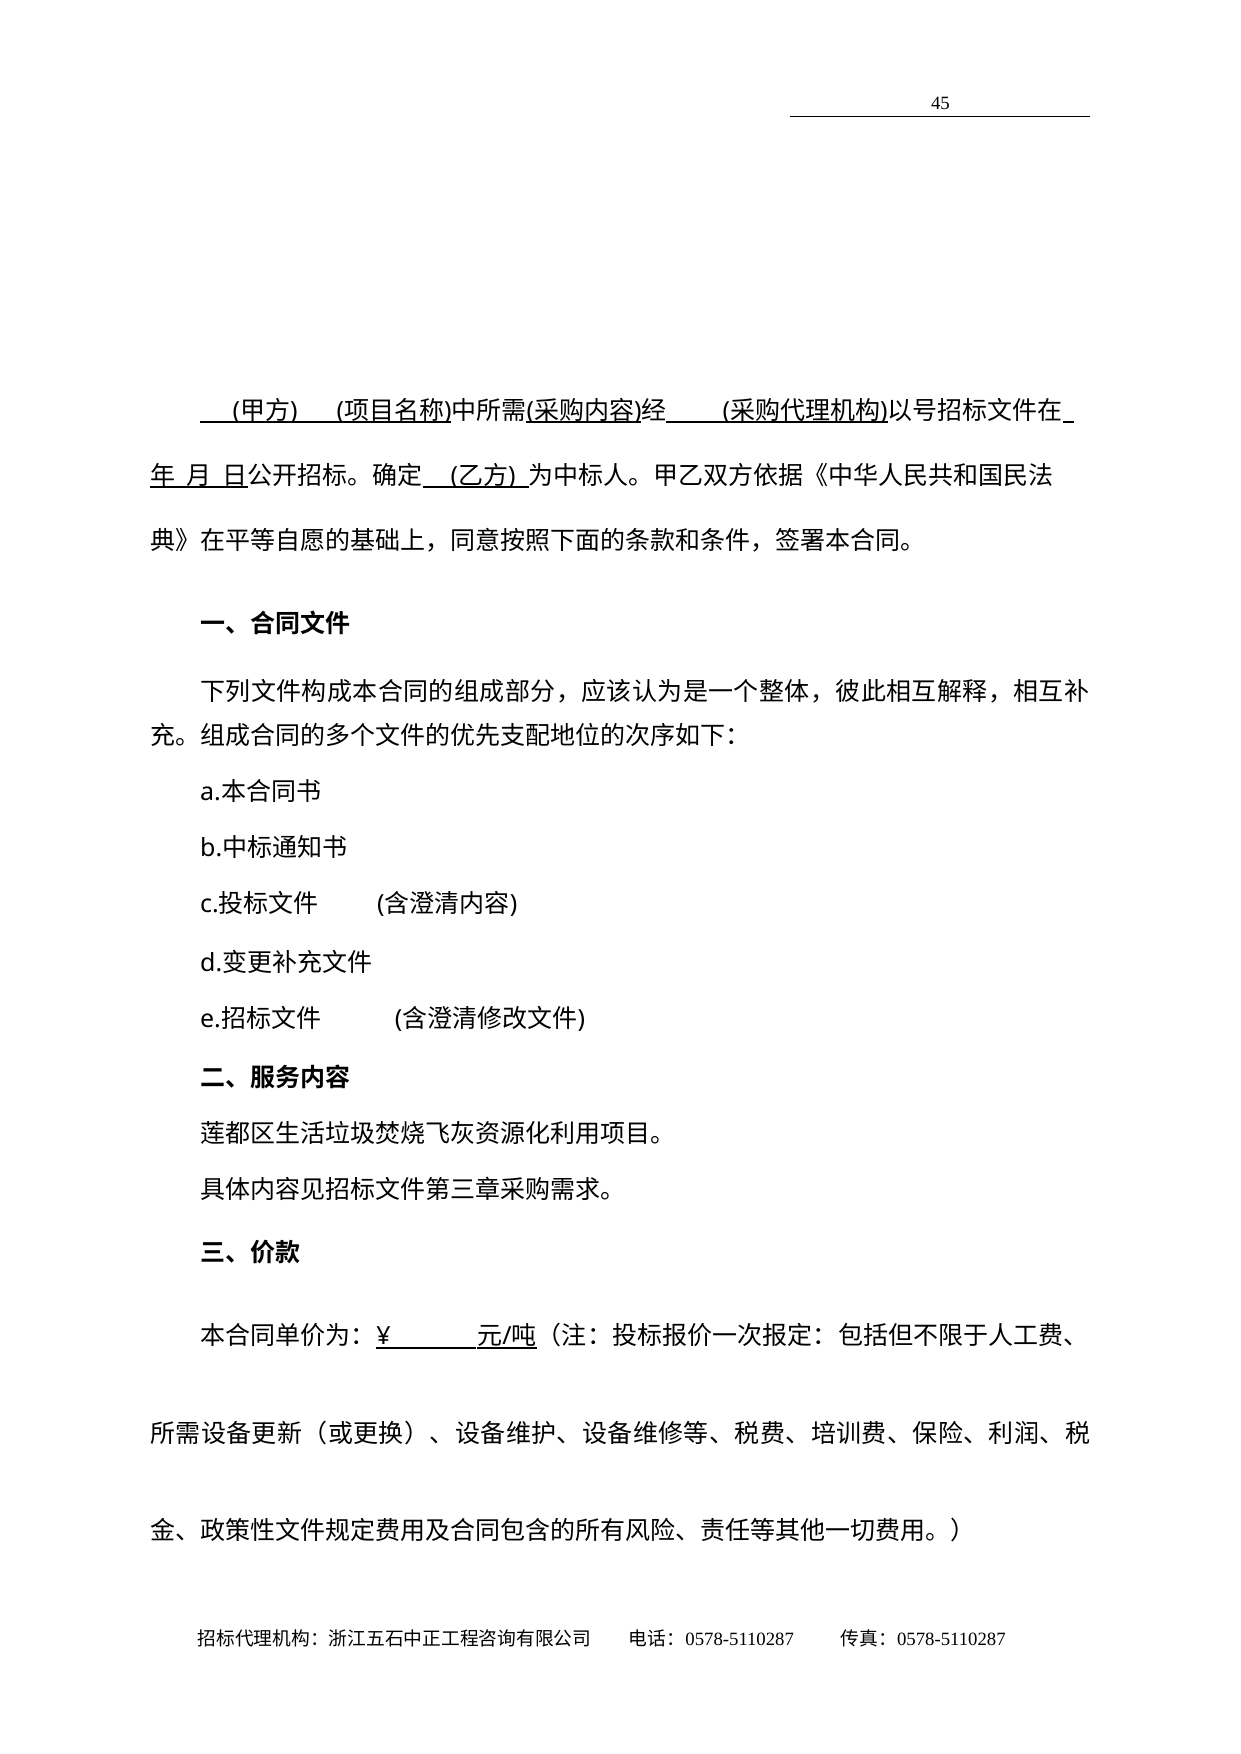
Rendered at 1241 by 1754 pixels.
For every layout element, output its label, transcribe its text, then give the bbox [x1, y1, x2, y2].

text 一、合同文件 [150, 596, 1090, 639]
text 莲都区生活垃圾焚烧飞灰资源化利用项目。 [150, 1106, 1090, 1150]
text b.中标通知书 [150, 820, 1090, 863]
text a.本合同书 [150, 764, 1090, 807]
text 下列文件构成本合同的组成部分，应该认为是一个整体，彼此相互解释，相互补充。组成合同的多个文件的优先支配地位的次序如下： [150, 664, 1090, 751]
text 三、价款 [150, 1218, 1090, 1283]
text (甲方) (项目名称)中所需(采购内容)经 (采购代理机构)以号招标文件在 年 月 日公开招标。确定 (乙方) 为中标人。甲乙双方依据《中华人民共和国民法典》在平等自愿的基础上，同意按照下面的条款和条件，签署本合同。 [150, 376, 1090, 571]
text 本合同单价为：¥ 元/吨（注：投标报价一次报定：包括但不限于人工费、所需设备更新（或更换）、设备维护、设备维修等、税费、培训费、保险、利润、税金、政策性文件规定费用及合同包含的所有风险、责任等其他一切费用。） [150, 1301, 1090, 1561]
text 二、服务内容 [150, 1050, 1090, 1093]
text e.招标文件 (含澄清修改文件) [150, 991, 1090, 1034]
text 具体内容见招标文件第三章采购需求。 [150, 1162, 1090, 1206]
text d.变更补充文件 [150, 935, 1090, 978]
text c.投标文件 (含澄清内容) [150, 876, 1090, 919]
